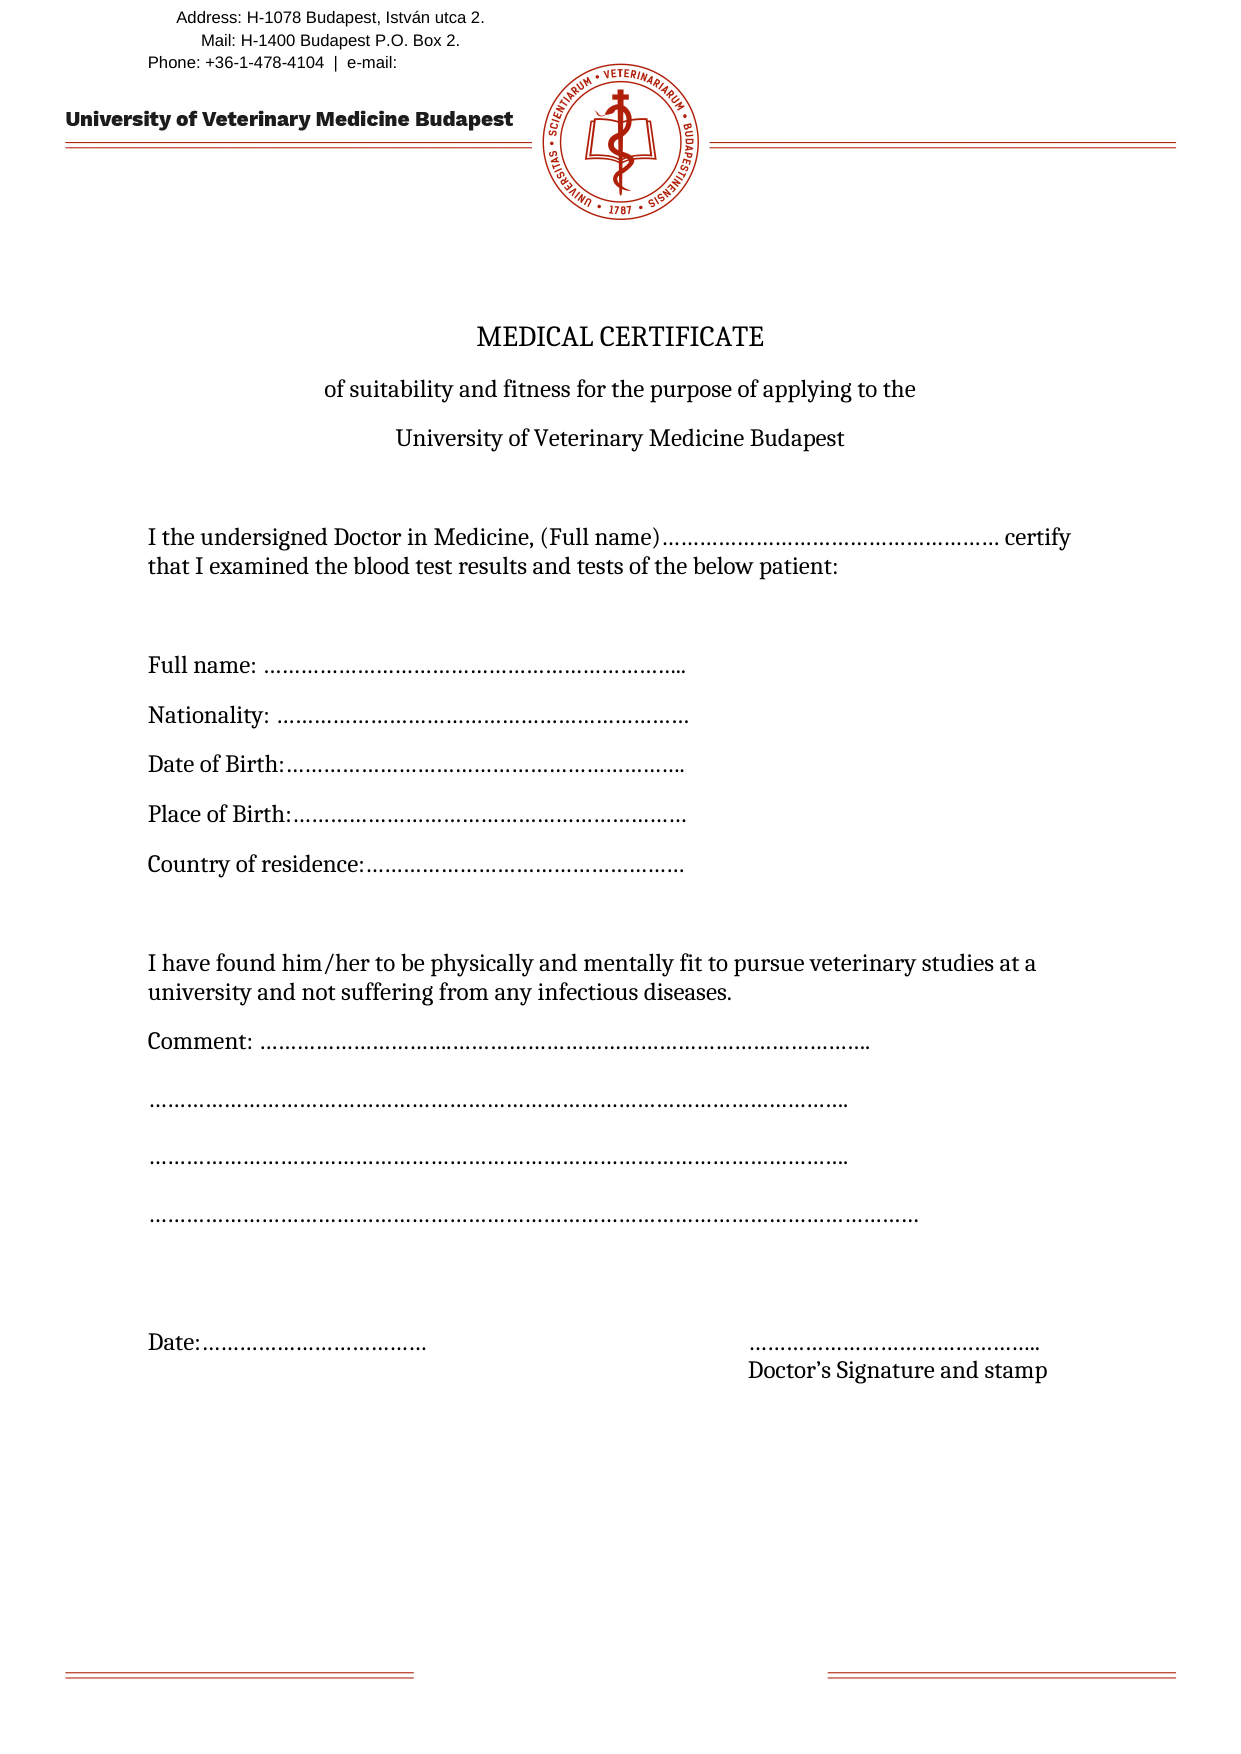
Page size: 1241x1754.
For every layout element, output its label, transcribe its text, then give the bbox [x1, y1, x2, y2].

picture [0, 0, 1241, 236]
text Country of residence:…………………………………………… [148, 849, 1092, 878]
text Date of Birth:………………………………………………………. [148, 750, 1092, 779]
text MEDICAL CERTIFICATE [148, 320, 1092, 354]
text Nationality: ………………………………………………………… [148, 701, 1092, 729]
text University of Veterinary Medicine Budapest [148, 424, 1092, 453]
text Place of Birth:……………………………………………………… [148, 800, 1092, 829]
text Comment: ………………………….………………………………………………………….………………………………………………………………………………………………….………………………………………………………………………………………………….…………………………………………………………………………………………………………… [148, 1027, 1092, 1228]
text Full name: ………………………………………………………….. [148, 651, 1092, 680]
text of suitability and fitness for the purpose of applying to the [148, 374, 1092, 403]
text I have found him/her to be physically and mentally fit to pursue veterinary studies at a university and not suffering from any infectious diseases. [148, 949, 1092, 1006]
text I the undersigned Doctor in Medicine, (Full name)……………………………………………… certify that I examined the blood test results and tests of the below patient: [148, 523, 1092, 581]
text Date:……………………………… ……………………………………….. Doctor’s Signature and stamp [148, 1327, 1092, 1385]
picture [0, 1606, 1241, 1754]
